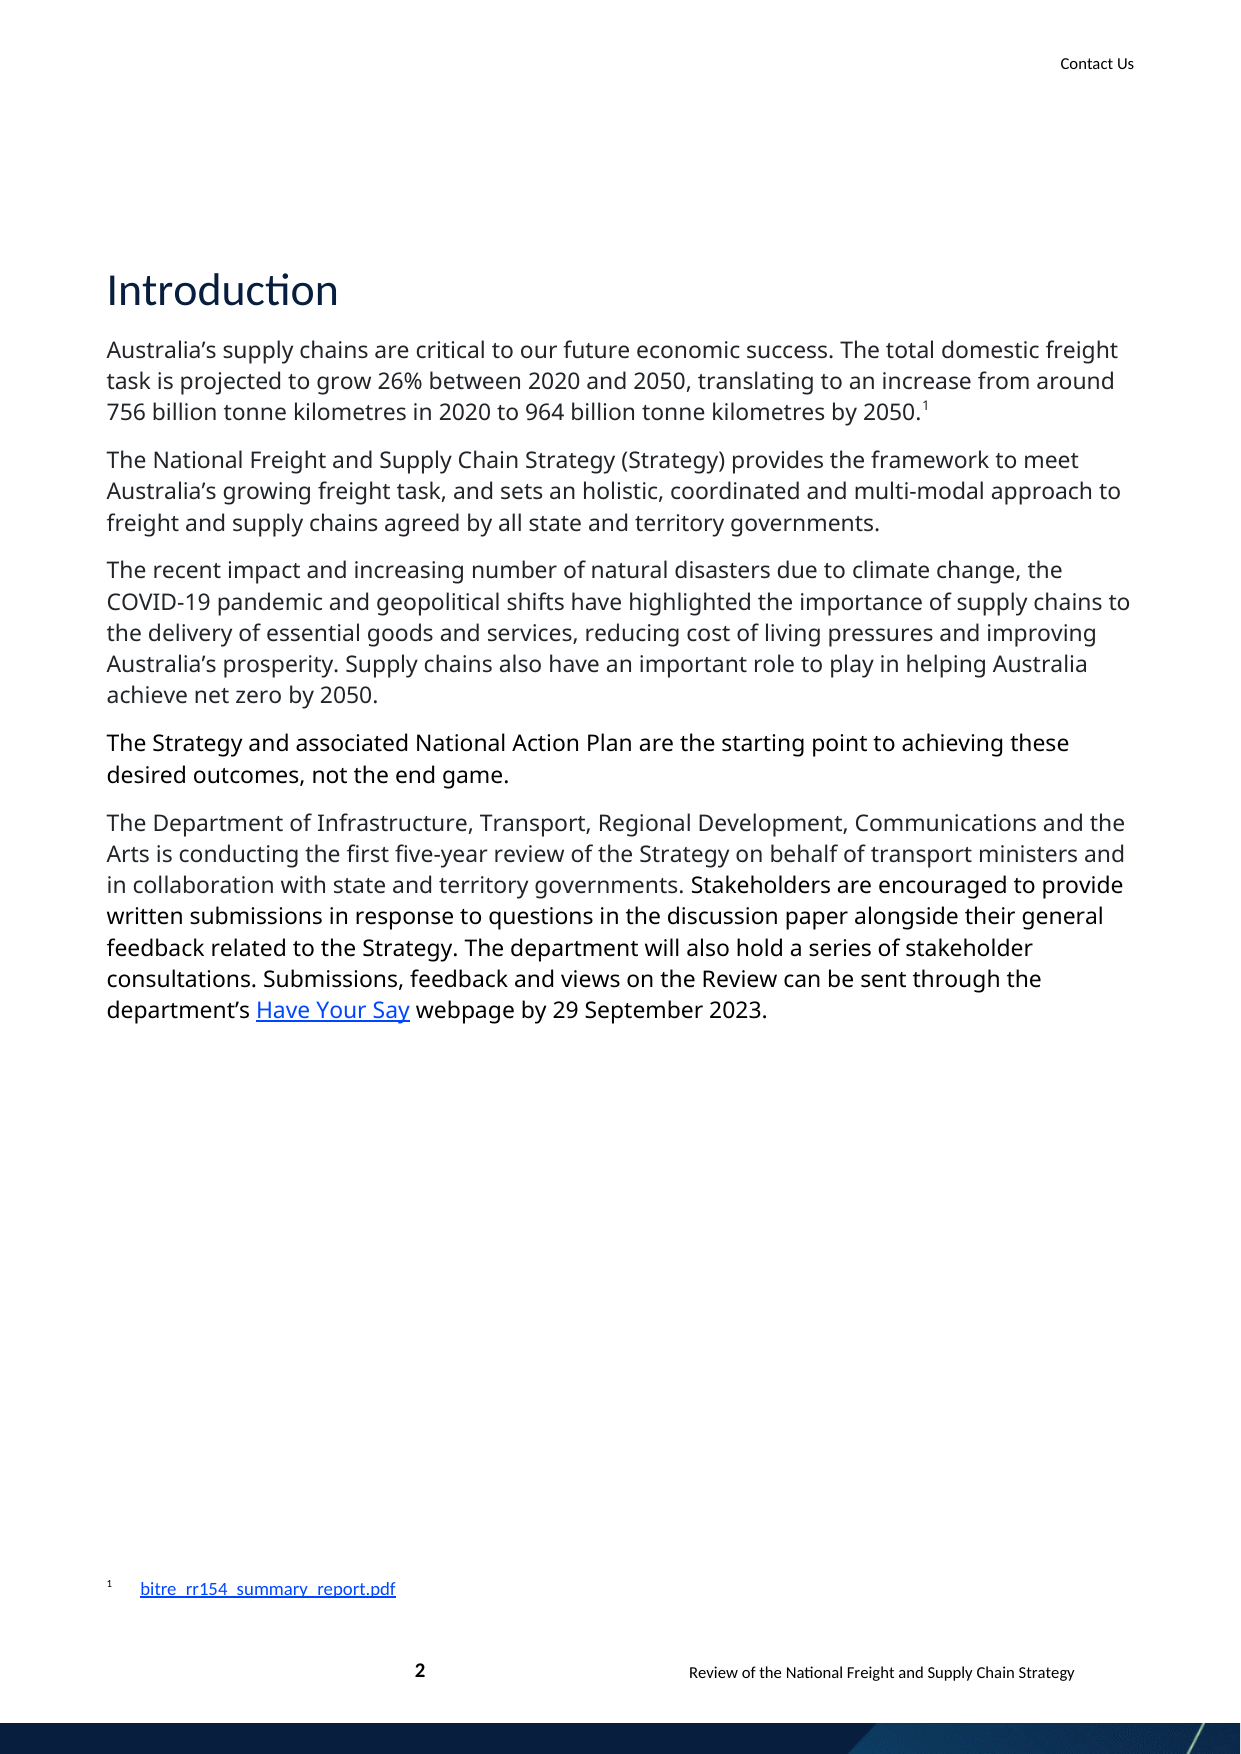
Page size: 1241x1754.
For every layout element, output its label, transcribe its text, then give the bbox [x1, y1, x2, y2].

subtitle Introduction [106, 261, 1134, 317]
text The Department of Infrastructure, Transport, Regional Development, Communications and the Arts is conducting the first five-year review of the Strategy on behalf of transport ministers and in collaboration with state and territory governments. Stakeholders are encouraged to provide written submissions in response to questions in the discussion paper alongside their general feedback related to the Strategy. The department will also hold a series of stakeholder consultations. Submissions, feedback and views on the Review can be sent through the department’s Have Your Say webpage by 29 September 2023. [106, 806, 1134, 1025]
text Australia’s supply chains are critical to our future economic success. The total domestic freight task is projected to grow 26% between 2020 and 2050, translating to an increase from around 756 billion tonne kilometres in 2020 to 964 billion tonne kilometres by 2050. [106, 333, 1134, 427]
picture [0, 1723, 1241, 1754]
text The Strategy and associated National Action Plan are the starting point to achieving these desired outcomes, not the end game. [106, 727, 1134, 790]
text The recent impact and increasing number of natural disasters due to climate change, the COVID-19 pandemic and geopolitical shifts have highlighted the importance of supply chains to the delivery of essential goods and services, reducing cost of living pressures and improving Australia’s prosperity. Supply chains also have an important role to play in helping Australia achieve net zero by 2050. [378, 554, 1134, 711]
text The National Freight and Supply Chain Strategy (Strategy) provides the framework to meet Australia’s growing freight task, and sets an holistic, coordinated and multi-modal approach to freight and supply chains agreed by all state and territory governments. [881, 444, 1134, 538]
